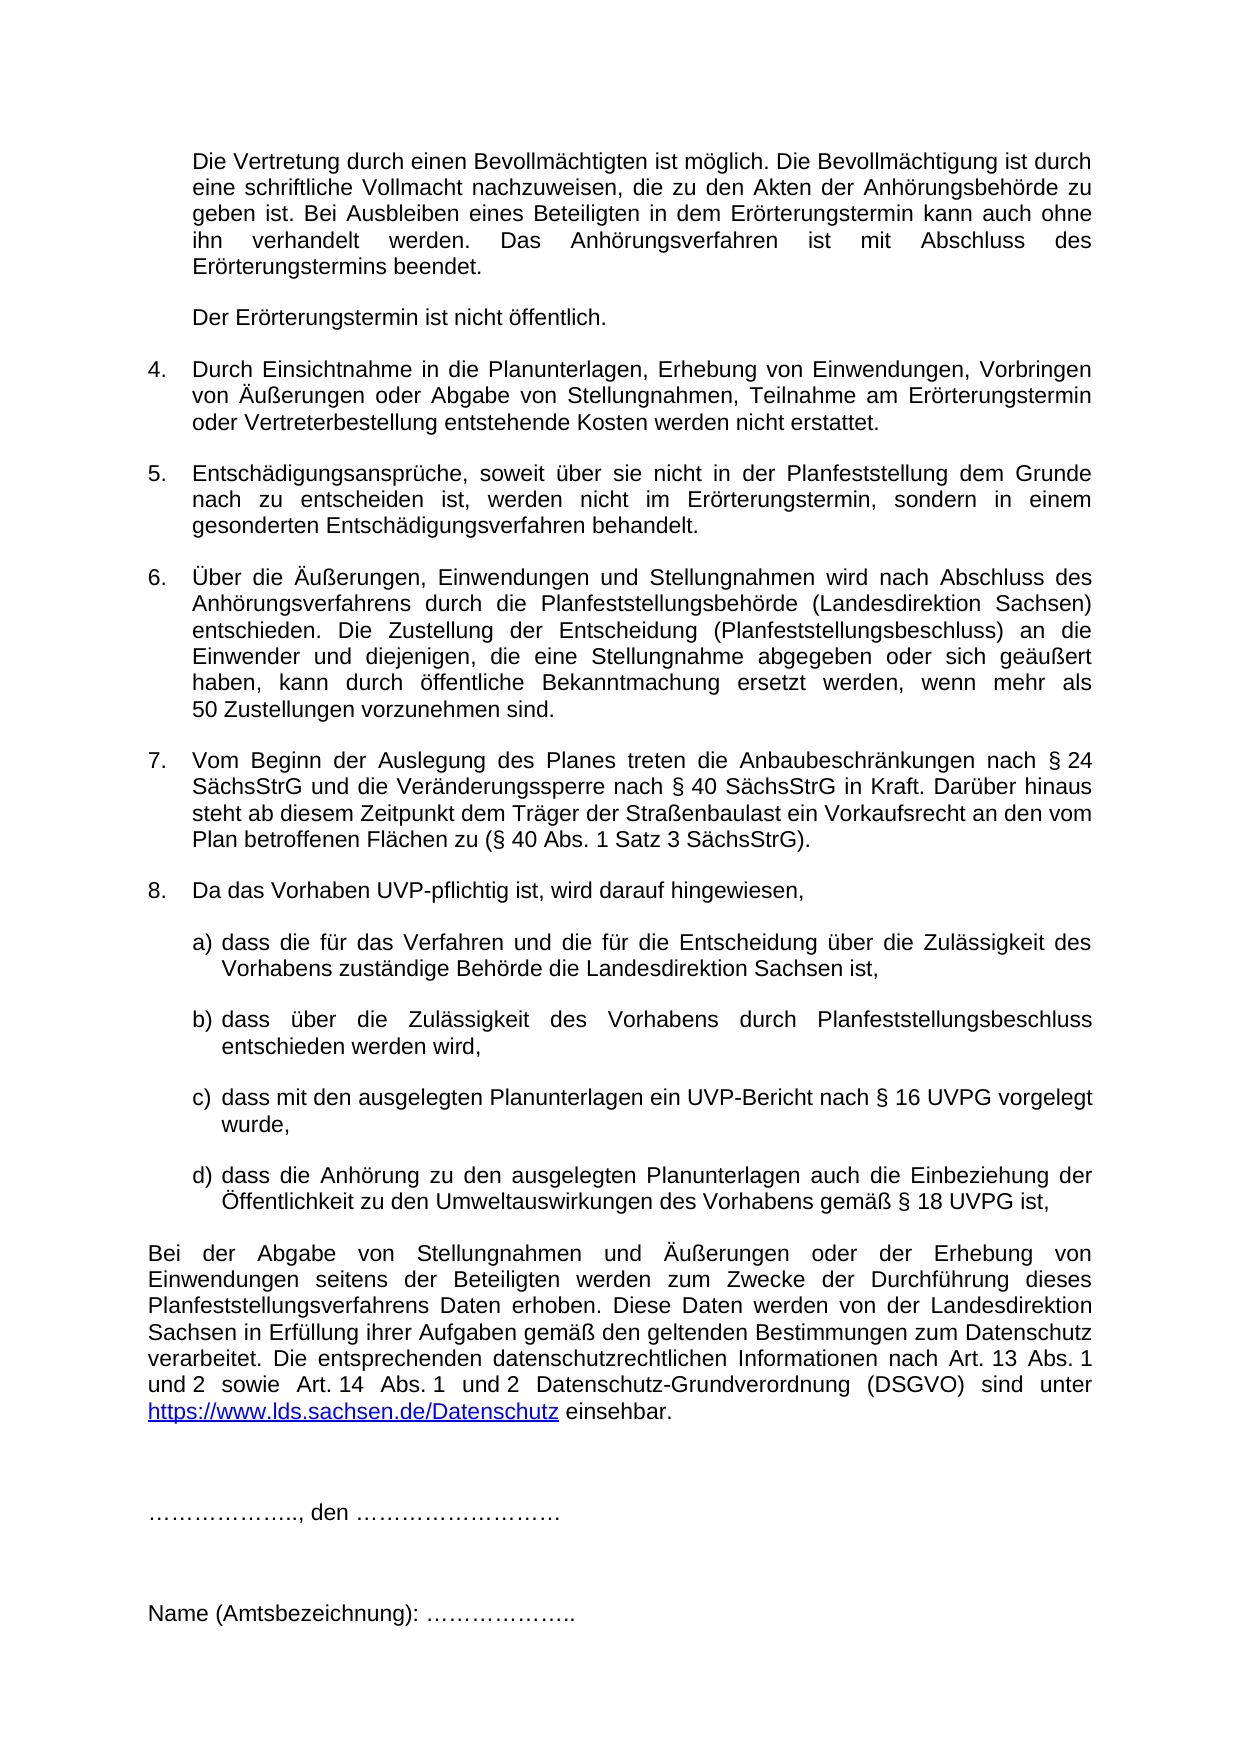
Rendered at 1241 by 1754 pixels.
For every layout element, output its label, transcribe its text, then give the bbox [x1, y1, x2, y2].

text Bei der Abgabe von Stellungnahmen und Äußerungen oder der Erhebung von Einwendungen seitens der Beteiligten werden zum Zwecke der Durchführung dieses Planfeststellungsverfahrens Daten erhoben. Diese Daten werden von der Landesdirektion Sachsen in Erfüllung ihrer Aufgaben gemäß den geltenden Bestimmungen zum Datenschutz verarbeitet. Die entsprechenden datenschutzrechtlichen Informationen nach Art. 13 Abs. 1 und 2 sowie Art. 14 Abs. 1 und 2 Datenschutz-Grundverordnung (DSGVO) sind unter https://www.lds.sachsen.de/Datenschutz einsehbar. [148, 1239, 1093, 1424]
text 5. Entschädigungsansprüche, soweit über sie nicht in der Planfeststellung dem Grunde nach zu entscheiden ist, werden nicht im Erörterungstermin, sondern in einem gesonderten Entschädigungsverfahren behandelt. [148, 460, 1093, 539]
list dass über die Zulässigkeit des Vorhabens durch Planfeststellungsbeschluss entschieden werden wird, [192, 1006, 1093, 1059]
text Der Erörterungstermin ist nicht öffentlich. [192, 304, 1093, 331]
list dass die Anhörung zu den ausgelegten Planunterlagen auch die Einbeziehung der Öffentlichkeit zu den Umweltauswirkungen des Vorhabens gemäß § 18 UVPG ist, [192, 1162, 1093, 1214]
text Name (Amtsbezeichnung): ……………….. [148, 1600, 1093, 1627]
text 4. Durch Einsichtnahme in die Planunterlagen, Erhebung von Einwendungen, Vorbringen von Äußerungen oder Abgabe von Stellungnahmen, Teilnahme am Erörterungstermin oder Vertreterbestellung entstehende Kosten werden nicht erstattet. [148, 356, 1093, 435]
text 7. Vom Beginn der Auslegung des Planes treten die Anbaubeschränkungen nach § 24 SächsStrG und die Veränderungssperre nach § 40 SächsStrG in Kraft. Darüber hinaus steht ab diesem Zeitpunkt dem Träger der Straßenbaulast ein Vorkaufsrecht an den vom Plan betroffenen Flächen zu (§ 40 Abs. 1 Satz 3 SächsStrG). [148, 747, 1093, 852]
text 8. Da das Vorhaben UVP-pflichtig ist, wird darauf hingewiesen, [148, 877, 1093, 904]
text Die Vertretung durch einen Bevollmächtigten ist möglich. Die Bevollmächtigung ist durch eine schriftliche Vollmacht nachzuweisen, die zu den Akten der Anhörungsbehörde zu geben ist. Bei Ausbleiben eines Beteiligten in dem Erörterungstermin kann auch ohne ihn verhandelt werden. Das Anhörungsverfahren ist mit Abschluss des Erörterungstermins beendet. [192, 148, 1093, 279]
text 6. Über die Äußerungen, Einwendungen und Stellungnahmen wird nach Abschluss des Anhörungsverfahrens durch die Planfeststellungsbehörde (Landesdirektion Sachsen) entschieden. Die Zustellung der Entscheidung (Planfeststellungsbeschluss) an die Einwender und diejenigen, die eine Stellungnahme abgegeben oder sich geäußert haben, kann durch öffentliche Bekanntmachung ersetzt werden, wenn mehr als 50 Zustellungen vorzunehmen sind. [148, 564, 1093, 722]
text ……………….., den ……………………… [148, 1499, 1093, 1525]
list dass mit den ausgelegten Planunterlagen ein UVP-Bericht nach § 16 UVPG vorgelegt wurde, [192, 1084, 1093, 1137]
list dass die für das Verfahren und die für die Entscheidung über die Zulässigkeit des Vorhabens zuständige Behörde die Landesdirektion Sachsen ist, [192, 929, 1093, 981]
